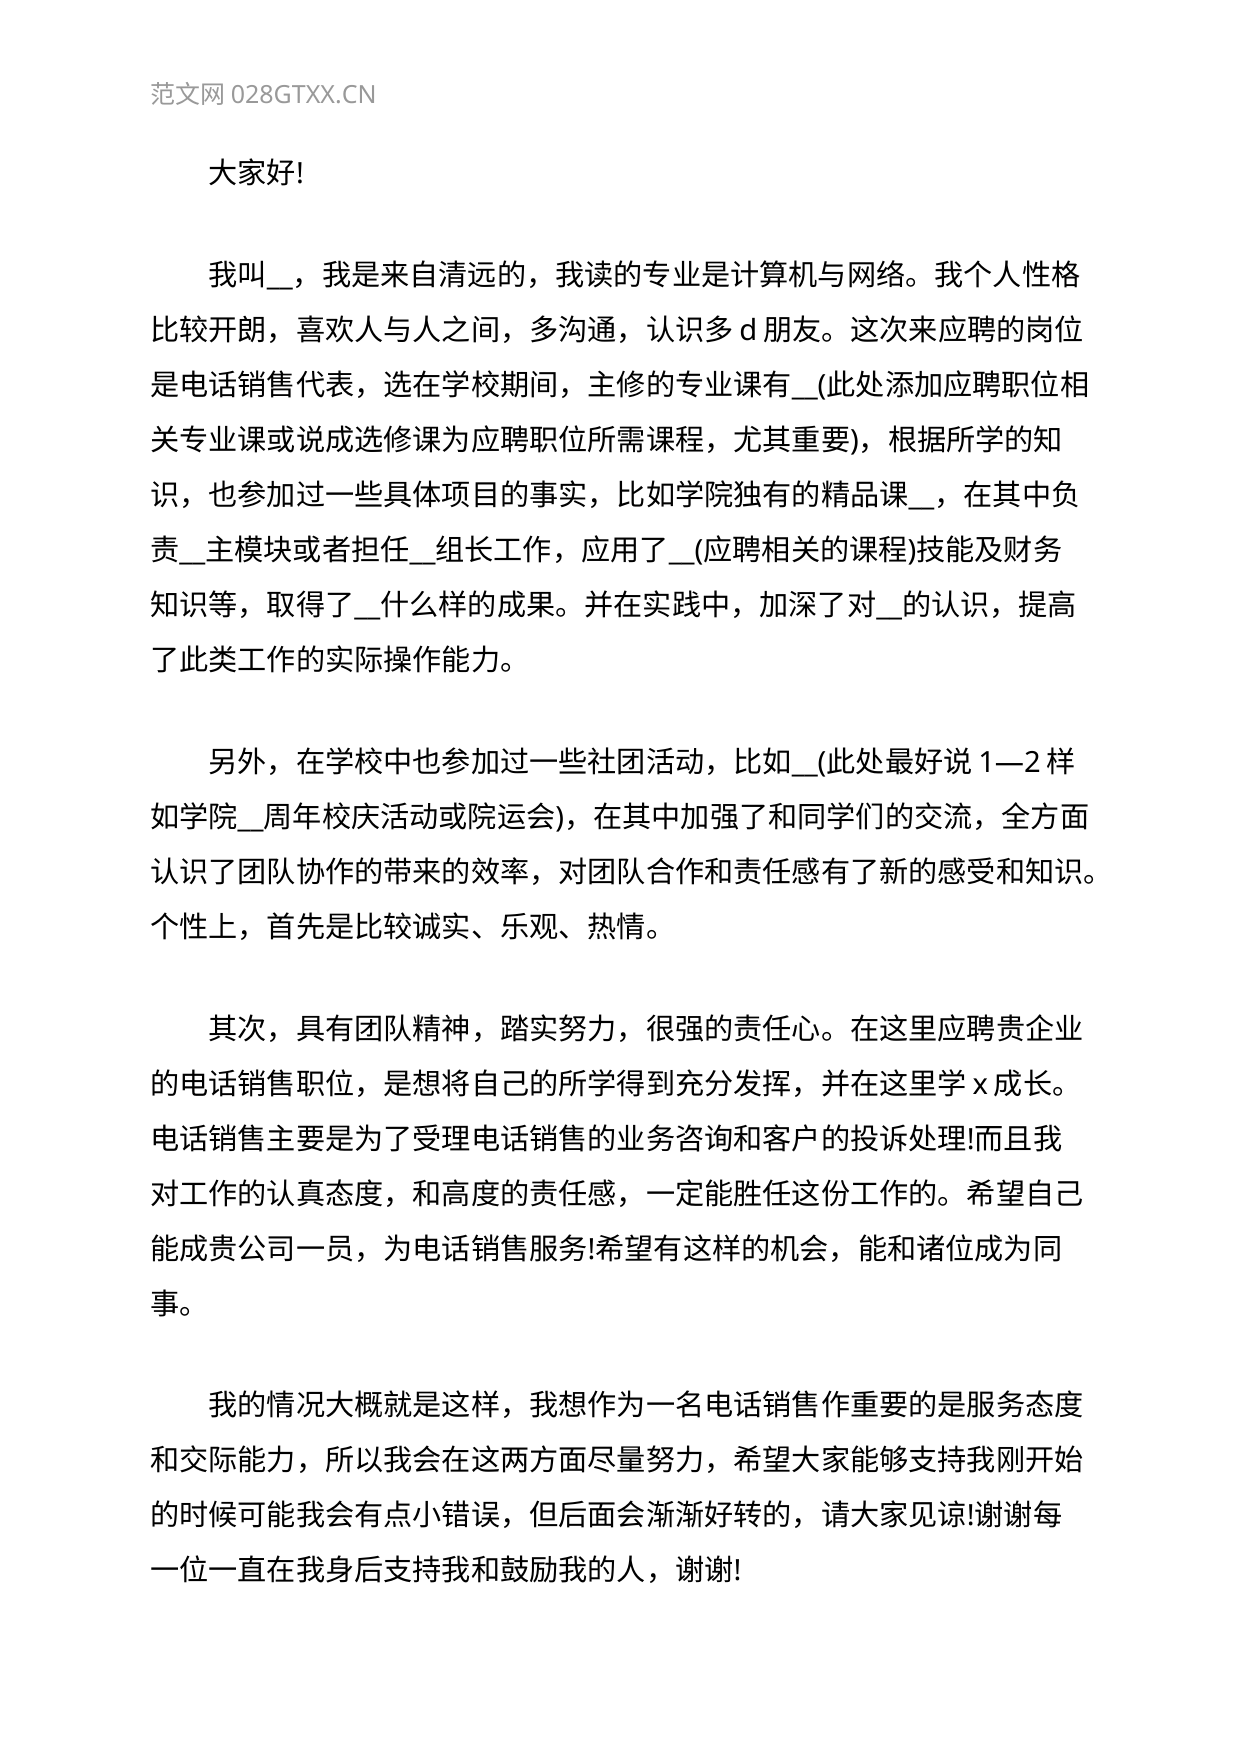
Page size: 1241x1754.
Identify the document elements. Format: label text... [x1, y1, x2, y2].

text 我的情况大概就是这样，我想作为一名电话销售作重要的是服务态度和交际能力，所以我会在这两方面尽量努力，希望大家能够支持我刚开始的时候可能我会有点小错误，但后面会渐渐好转的，请大家见谅!谢谢每一位一直在我身后支持我和鼓励我的人，谢谢! [150, 1382, 1090, 1589]
text 大家好! [150, 150, 1090, 192]
text 另外，在学校中也参加过一些社团活动，比如__(此处最好说1—2样如学院__周年校庆活动或院运会)，在其中加强了和同学们的交流，全方面认识了团队协作的带来的效率，对团队合作和责任感有了新的感受和知识。个性上，首先是比较诚实、乐观、热情。 [150, 739, 1090, 946]
text 我叫__，我是来自清远的，我读的专业是计算机与网络。我个人性格比较开朗，喜欢人与人之间，多沟通，认识多d朋友。这次来应聘的岗位是电话销售代表，选在学校期间，主修的专业课有__(此处添加应聘职位相关专业课或说成选修课为应聘职位所需课程，尤其重要)，根据所学的知识，也参加过一些具体项目的事实，比如学院独有的精品课__，在其中负责__主模块或者担任__组长工作，应用了__(应聘相关的课程)技能及财务知识等，取得了__什么样的成果。并在实践中，加深了对__的认识，提高了此类工作的实际操作能力。 [150, 252, 1090, 679]
text 其次，具有团队精神，踏实努力，很强的责任心。在这里应聘贵企业的电话销售职位，是想将自己的所学得到充分发挥，并在这里学x成长。电话销售主要是为了受理电话销售的业务咨询和客户的投诉处理!而且我对工作的认真态度，和高度的责任感，一定能胜任这份工作的。希望自己能成贵公司一员，为电话销售服务!希望有这样的机会，能和诸位成为同事。 [150, 1005, 1090, 1322]
